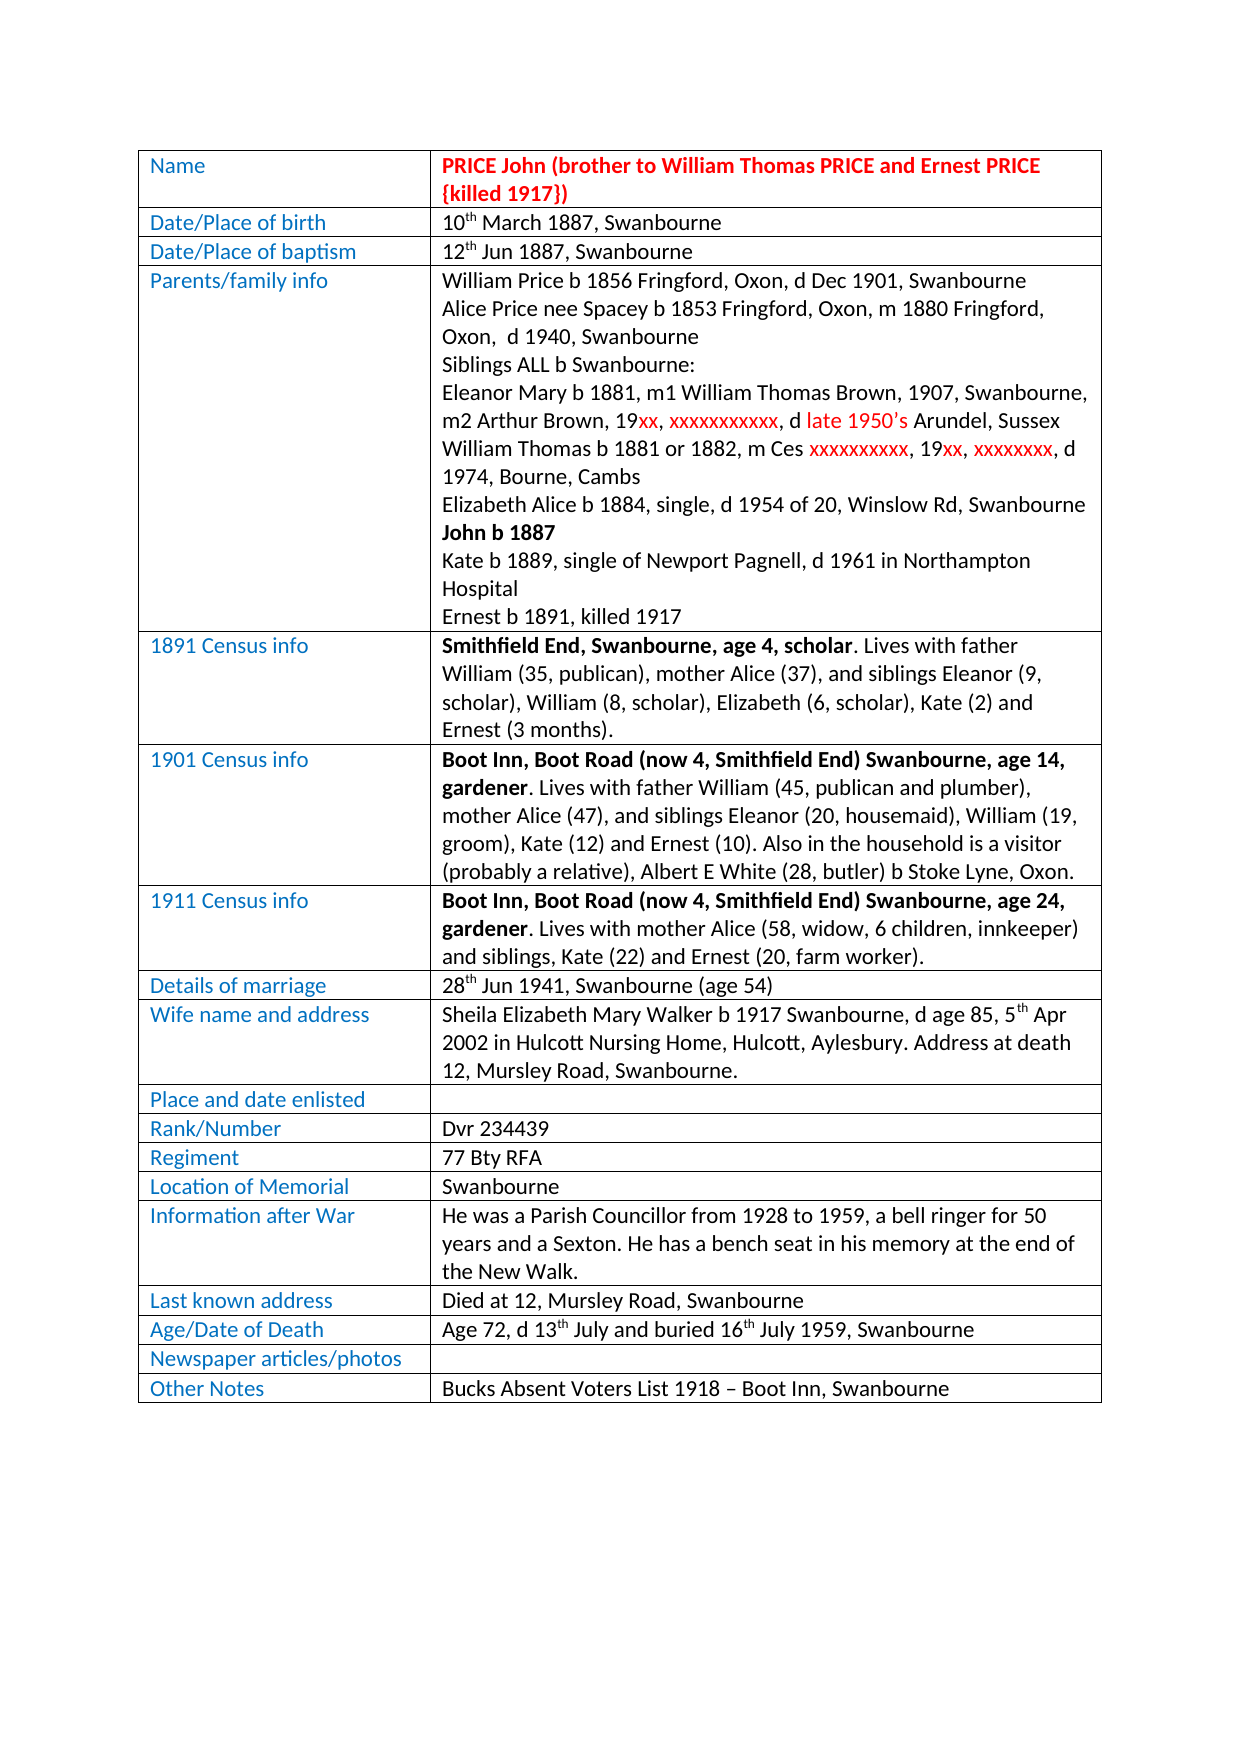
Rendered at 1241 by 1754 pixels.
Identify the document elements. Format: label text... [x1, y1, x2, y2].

table_cell Swanbourne [431, 1172, 1101, 1200]
table_cell Date/Place of baptism [139, 237, 430, 265]
table_cell [431, 1345, 1101, 1373]
table_cell William Price b 1856 Fringford, Oxon, d Dec 1901, Swanbourne Alice Price nee Spacey b 1853 Fringford, Oxon, m 1880 Fringford, Oxon, d 1940, Swanbourne Siblings ALL b Swanbourne: Eleanor Mary b 1881, m1 William Thomas Brown, 1907, Swanbourne, m2 Arthur Brown, 19xx, xxxxxxxxxxx, d late 1950’s Arundel, Sussex William Thomas b 1881 or 1882, m Ces xxxxxxxxxx, 19xx, xxxxxxxx, d 1974, Bourne, Cambs Elizabeth Alice b 1884, single, d 1954 of 20, Winslow Rd, Swanbourne John b 1887 Kate b 1889, single of Newport Pagnell, d 1961 in Northampton Hospital Ernest b 1891, killed 1917 [431, 266, 1101, 631]
table_cell 12th Jun 1887, Swanbourne [431, 237, 1101, 265]
table_cell Smithfield End, Swanbourne, age 4, scholar. Lives with father William (35, publican), mother Alice (37), and siblings Eleanor (9, scholar), William (8, scholar), Elizabeth (6, scholar), Kate (2) and Ernest (3 months). [431, 632, 1101, 744]
table_cell Information after War [139, 1201, 430, 1285]
table_cell Regiment [139, 1143, 430, 1171]
table_cell He was a Parish Councillor from 1928 to 1959, a bell ringer for 50 years and a Sexton. He has a bench seat in his memory at the end of the New Walk. [431, 1201, 1101, 1285]
table_cell Died at 12, Mursley Road, Swanbourne [431, 1286, 1101, 1314]
table_cell Details of marriage [139, 971, 430, 999]
table_cell Newspaper articles/photos [139, 1345, 430, 1373]
table_cell 1901 Census info [139, 745, 430, 885]
table_cell Bucks Absent Voters List 1918 – Boot Inn, Swanbourne [431, 1374, 1101, 1402]
table_cell Place and date enlisted [139, 1085, 430, 1113]
table_cell Date/Place of birth [139, 208, 430, 236]
table_cell 28th Jun 1941, Swanbourne (age 54) [431, 971, 1101, 999]
table_cell Age 72, d 13th July and buried 16th July 1959, Swanbourne [431, 1316, 1101, 1343]
table_cell 1911 Census info [139, 886, 430, 970]
table_cell [431, 1085, 1101, 1113]
table_cell Location of Memorial [139, 1172, 430, 1200]
table_cell 1891 Census info [139, 632, 430, 744]
table_cell Other Notes [139, 1374, 430, 1402]
table_cell Last known address [139, 1286, 430, 1314]
table_cell Sheila Elizabeth Mary Walker b 1917 Swanbourne, d age 85, 5th Apr 2002 in Hulcott Nursing Home, Hulcott, Aylesbury. Address at death 12, Mursley Road, Swanbourne. [431, 1000, 1101, 1084]
table_cell Boot Inn, Boot Road (now 4, Smithfield End) Swanbourne, age 14, gardener. Lives with father William (45, publican and plumber), mother Alice (47), and siblings Eleanor (20, housemaid), William (19, groom), Kate (12) and Ernest (10). Also in the household is a visitor (probably a relative), Albert E White (28, butler) b Stoke Lyne, Oxon. [431, 745, 1101, 885]
table_cell Rank/Number [139, 1114, 430, 1142]
table_cell Boot Inn, Boot Road (now 4, Smithfield End) Swanbourne, age 24, gardener. Lives with mother Alice (58, widow, 6 children, innkeeper) and siblings, Kate (22) and Ernest (20, farm worker). [431, 886, 1101, 970]
table_cell 10th March 1887, Swanbourne [431, 208, 1101, 236]
table_header Name [139, 151, 430, 207]
table_cell 77 Bty RFA [431, 1143, 1101, 1171]
table_cell Age/Date of Death [139, 1316, 430, 1343]
table_cell Dvr 234439 [431, 1114, 1101, 1142]
table_cell Parents/family info [139, 266, 430, 631]
table_header PRICE John (brother to William Thomas PRICE and Ernest PRICE {killed 1917}) [431, 151, 1101, 207]
table_cell Wife name and address [139, 1000, 430, 1084]
